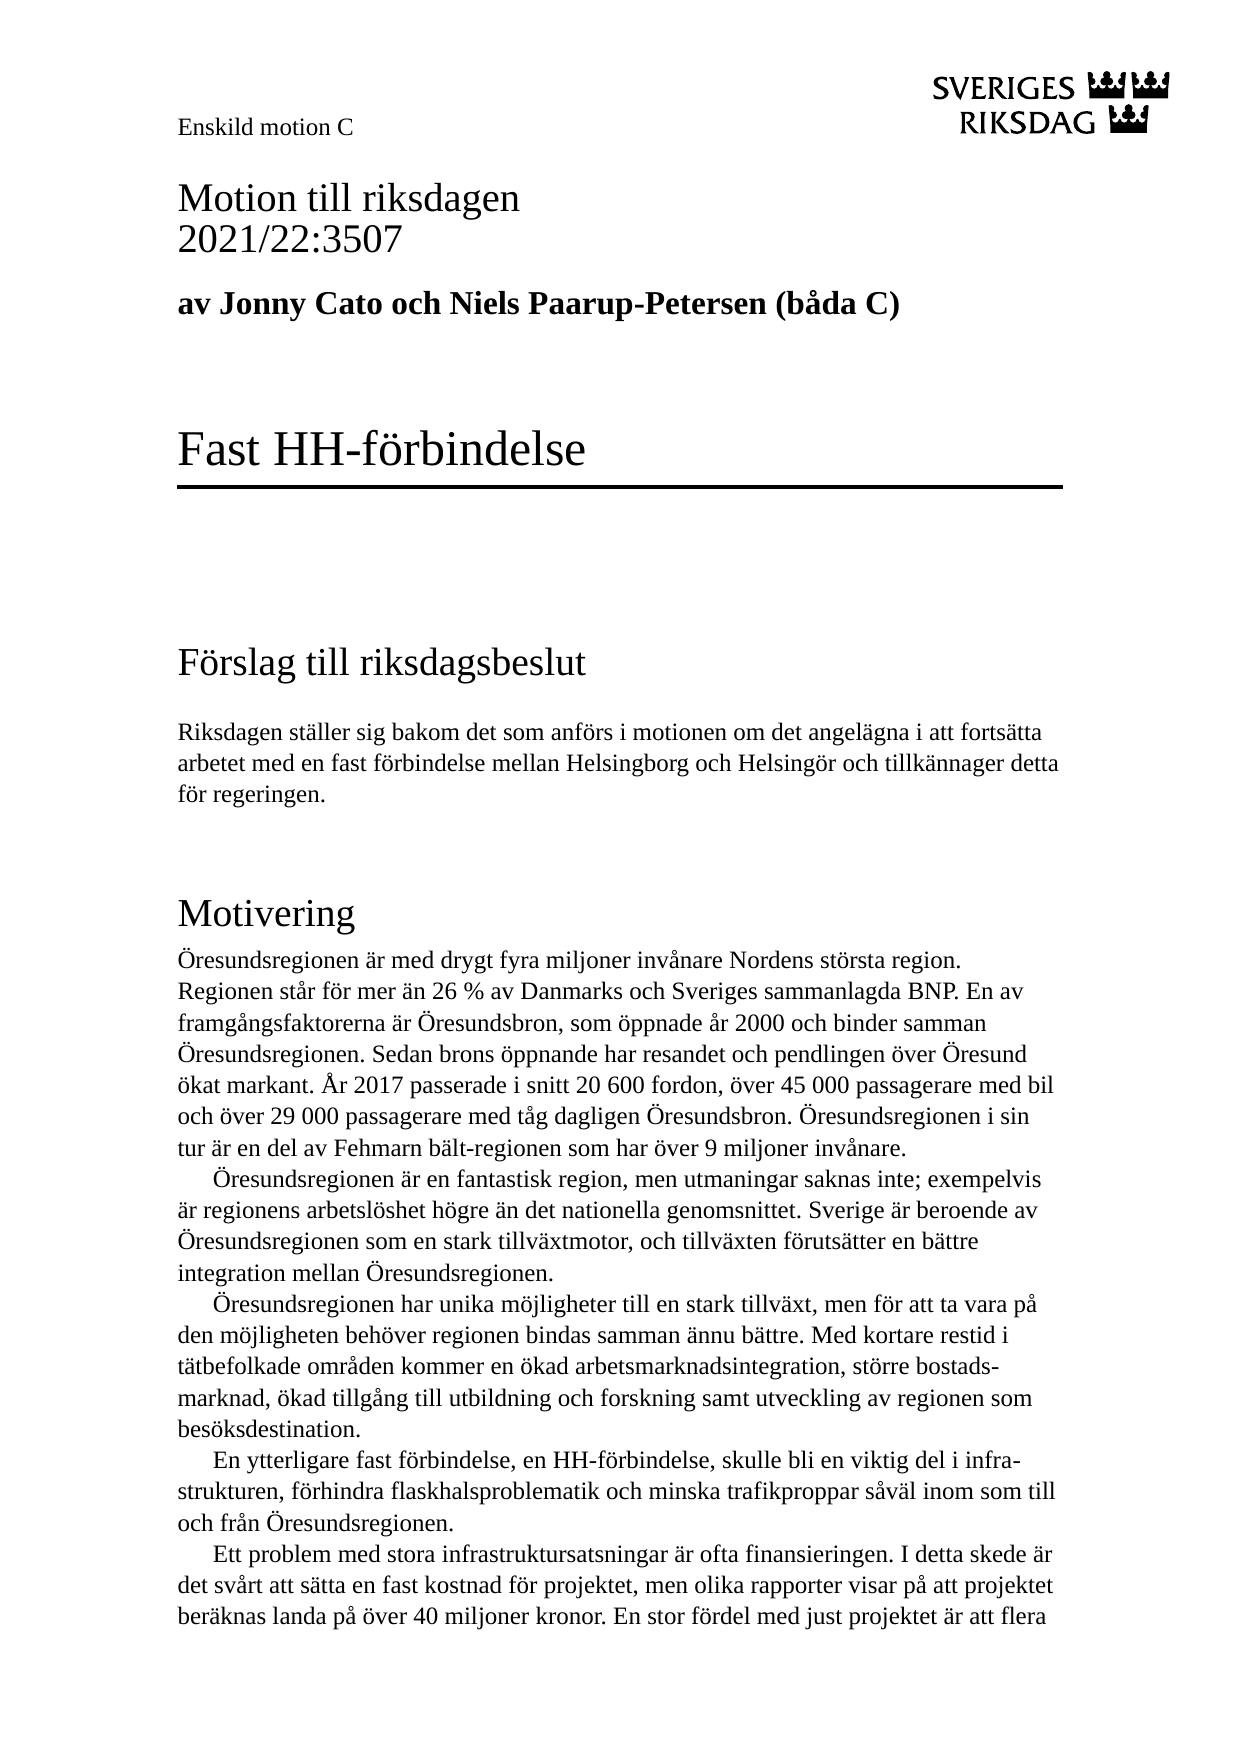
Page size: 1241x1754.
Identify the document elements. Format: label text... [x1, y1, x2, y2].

text En ytterligare fast förbindelse, en HH-förbindelse, skulle bli en viktig del i infrastrukturen, förhindra flaskhalsproblematik och minska trafikproppar såväl inom som till och från Öresundsregionen. [177, 1443, 1063, 1536]
text Öresundsregionen är med drygt fyra miljoner invånare Nordens största region. Regionen står för mer än 26 % av Danmarks och Sveriges sammanlagda BNP. En av framgångsfaktorerna är Öresundsbron, som öppnade år 2000 och binder samman Öresundsregionen. Sedan brons öppnande har resandet och pendlingen över Öresund ökat markant. År 2017 passerade i snitt 20 600 fordon, över 45 000 passagerare med bil och över 29 000 passagerare med tåg dagligen Öresundsbron. Öresundsregionen i sin tur är en del av Fehmarn bält-regionen som har över 9 miljoner invånare. [177, 943, 1063, 1161]
text Öresundsregionen har unika möjligheter till en stark tillväxt, men för att ta vara på den möjligheten behöver regionen bindas samman ännu bättre. Med kortare restid i tätbefolkade områden kommer en ökad arbetsmarknadsintegration, större bostadsmarknad, ökad tillgång till utbildning och forskning samt utveckling av regionen som besöksdestination. [177, 1286, 1063, 1443]
text Öresundsregionen är en fantastisk region, men utmaningar saknas inte; exempelvis är regionens arbetslöshet högre än det nationella genomsnittet. Sverige är beroende av Öresundsregionen som en stark tillväxtmotor, och tillväxten förutsätter en bättre integration mellan Öresundsregionen. [177, 1161, 1063, 1286]
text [177, 1536, 1063, 1630]
